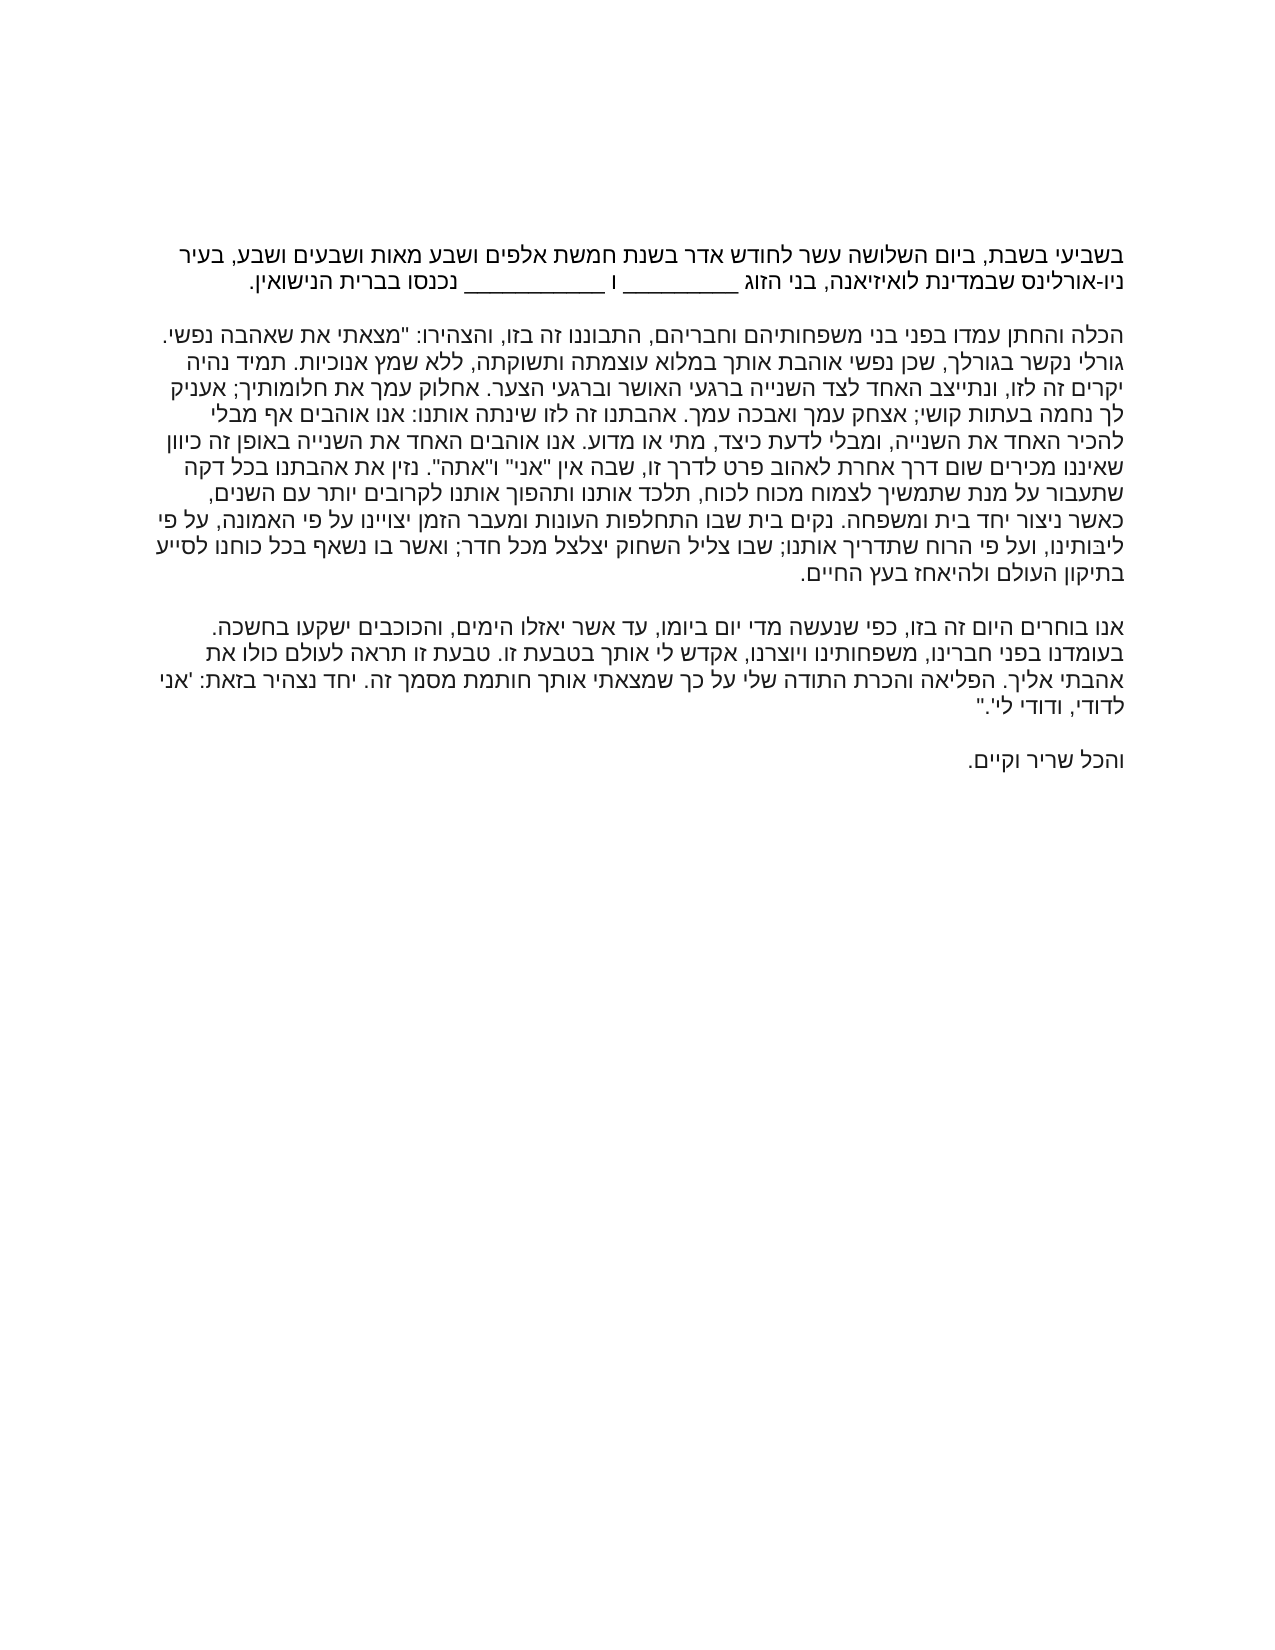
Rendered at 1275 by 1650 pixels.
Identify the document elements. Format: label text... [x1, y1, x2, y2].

text והכל שריר וקיים. [150, 747, 1125, 774]
text בשביעי בשבת, ביום השלושה עשר לחודש אדר בשנת חמשת אלפים ושבע מאות ושבעים ושבע, בעיר ניו-אורלינס שבמדינת לואיזיאנה, בני הזוג _________ ו ___________ נכנסו בברית הנישואין. [150, 242, 1125, 294]
text הכלה והחתן עמדו בפני בני משפחותיהם וחבריהם, התבוננו זה בזו, והצהירו: "מצאתי את שאהבה נפשי. גורלי נקשר בגורלך, שכן נפשי אוהבת אותך במלוא עוצמתה ותשוקתה, ללא שמץ אנוכיות. תמיד נהיה יקרים זה לזו, ונתייצב האחד לצד השנייה ברגעי האושר וברגעי הצער. אחלוק עמך את חלומותיך; אעניק לך נחמה בעתות קושי; אצחק עמך ואבכה עמך. אהבתנו זה לזו שינתה אותנו: אנו אוהבים אף מבלי להכיר האחד את השנייה, ומבלי לדעת כיצד, מתי או מדוע. אנו אוהבים האחד את השנייה באופן זה כיוון שאיננו מכירים שום דרך אחרת לאהוב פרט לדרך זו, שבה אין "אני" ו"אתה". נזין את אהבתנו בכל דקה שתעבור על מנת שתמשיך לצמוח מכוח לכוח, תלכד אותנו ותהפוך אותנו לקרובים יותר עם השנים, כאשר ניצור יחד בית ומשפחה. נקים בית שבו התחלפות העונות ומעבר הזמן יצויינו על פי האמונה, על פי ליבּותינו, ועל פי הרוח שתדריך אותנו; שבו צליל השחוק יצלצל מכל חדר; ואשר בו נשאף בכל כוחנו לסייע בתיקון העולם ולהיאחז בעץ החיים. [150, 322, 1125, 586]
text אנו בוחרים היום זה בזו, כפי שנעשה מדי יום ביומו, עד אשר יאזלו הימים, והכוכבים ישקעו בחשכה. בעומדנו בפני חברינו, משפחותינו ויוצרנו, אקדש לי אותך בטבעת זו. טבעת זו תראה לעולם כולו את אהבתי אליך. הפליאה והכרת התודה שלי על כך שמצאתי אותך חותמת מסמך זה. יחד נצהיר בזאת: 'אני לדודי, ודודי לי'." [150, 614, 1125, 719]
